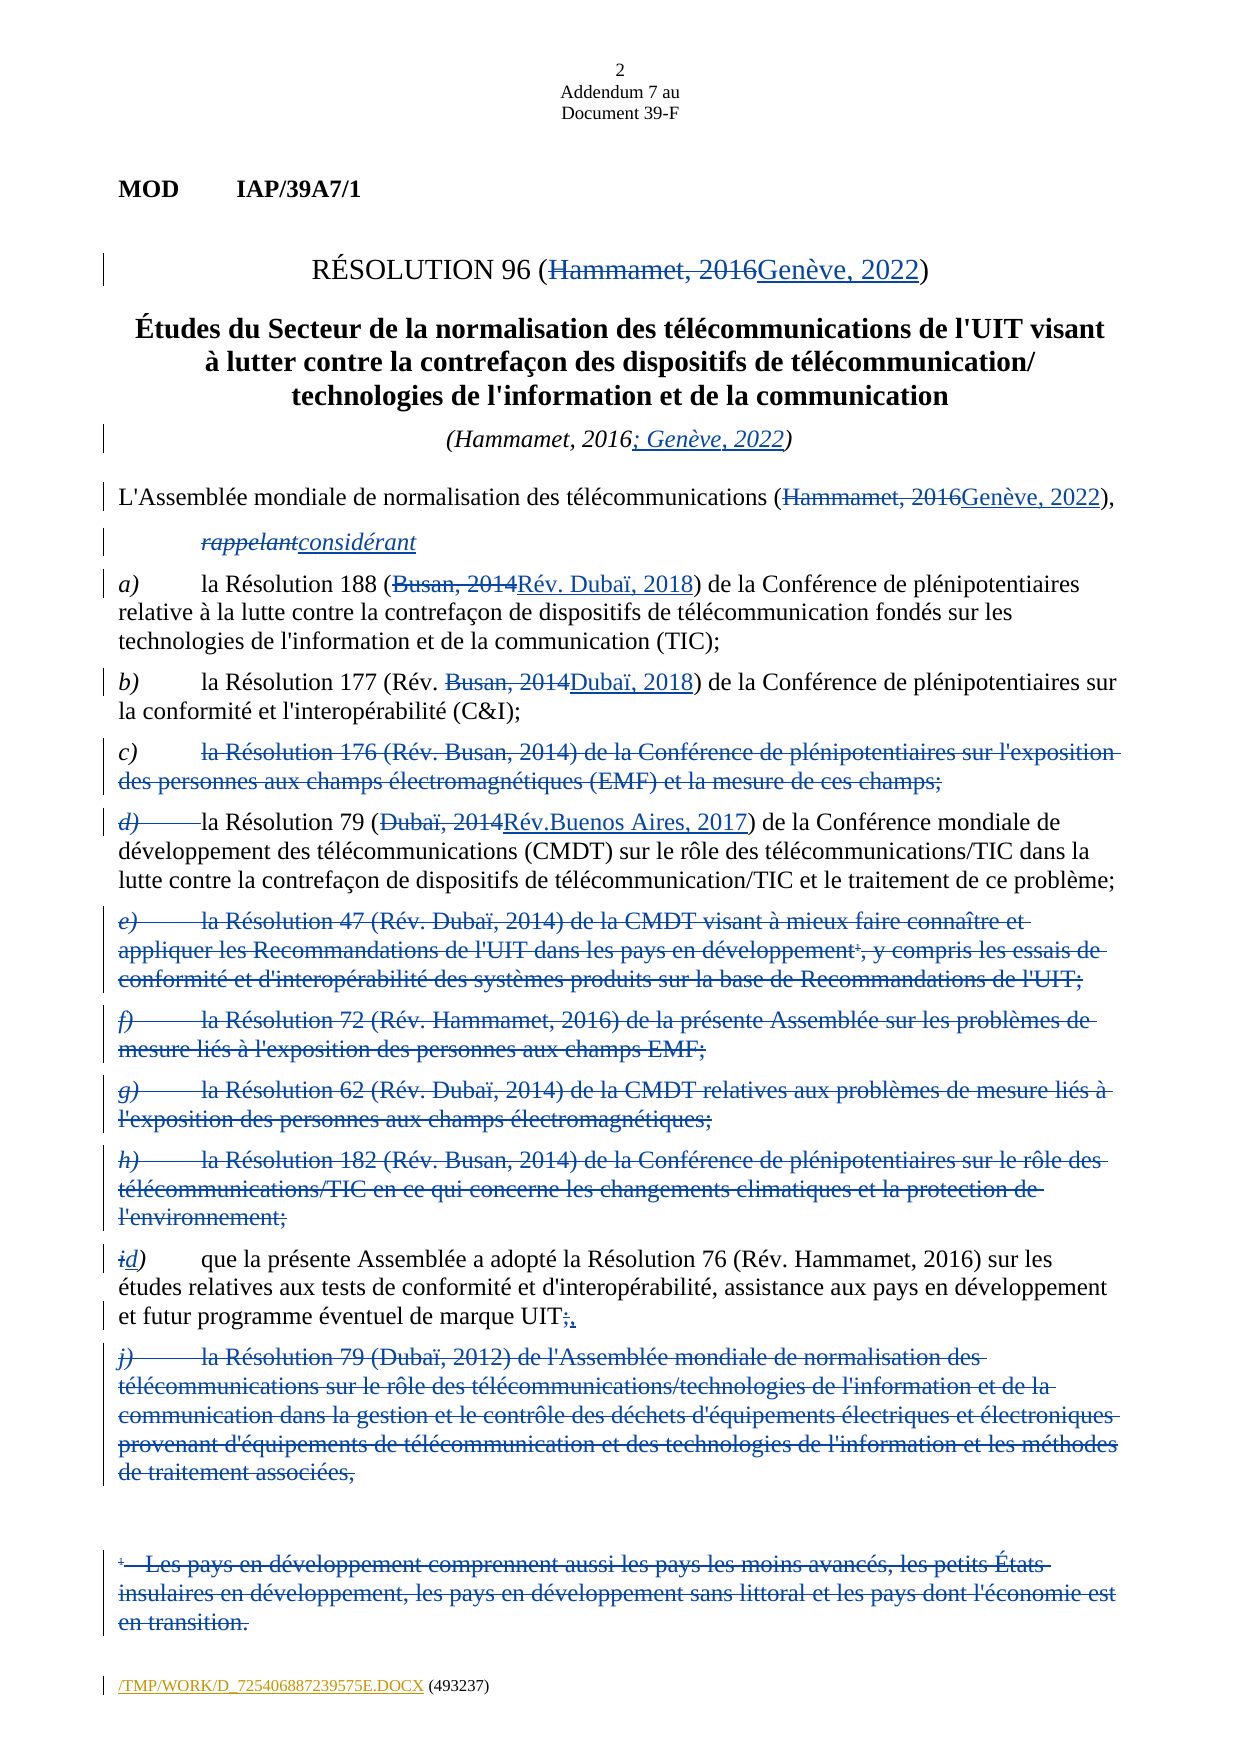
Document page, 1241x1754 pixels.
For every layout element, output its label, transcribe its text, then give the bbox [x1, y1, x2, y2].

text MOD IAP/39A7/1 [118, 174, 1122, 202]
title Études du Secteur de la normalisation des télécommunications de l'UIT visant à lutter contre la contrefaçon des dispositifs de télécommunication/ technologies de l'information et de la communication [118, 311, 1122, 412]
text (Hammamet, 2016) [118, 424, 1122, 453]
text b) la Résolution 177 (Rév. ) de la Conférence de plénipotentiaires sur la conformité et l'interopérabilité (C&I); [118, 667, 1122, 725]
text a) la Résolution 188 () de la Conférence de plénipotentiaires relative à la lutte contre la contrefaçon de dispositifs de télécommunication fondés sur les technologies de l'information et de la communication (TIC); [118, 569, 1122, 655]
text la Résolution 79 () de la Conférence mondiale de développement des télécommunications (CMDT) sur le rôle des télécommunications/TIC dans la lutte contre la contrefaçon de dispositifs de télécommunication/TIC et le traitement de ce problème; [118, 807, 1122, 894]
title L'Assemblée mondiale de normalisation des télécommunications (), [118, 482, 1122, 511]
text ) que la présente Assemblée a adopté la Résolution 76 (Rév. Hammamet, 2016) sur les études relatives aux tests de conformité et d'interopérabilité, assistance aux pays en développement et futur programme éventuel de marque UIT [118, 1244, 1122, 1330]
text RÉSOLUTION 96 () [118, 252, 1122, 286]
text c) [118, 737, 1122, 795]
